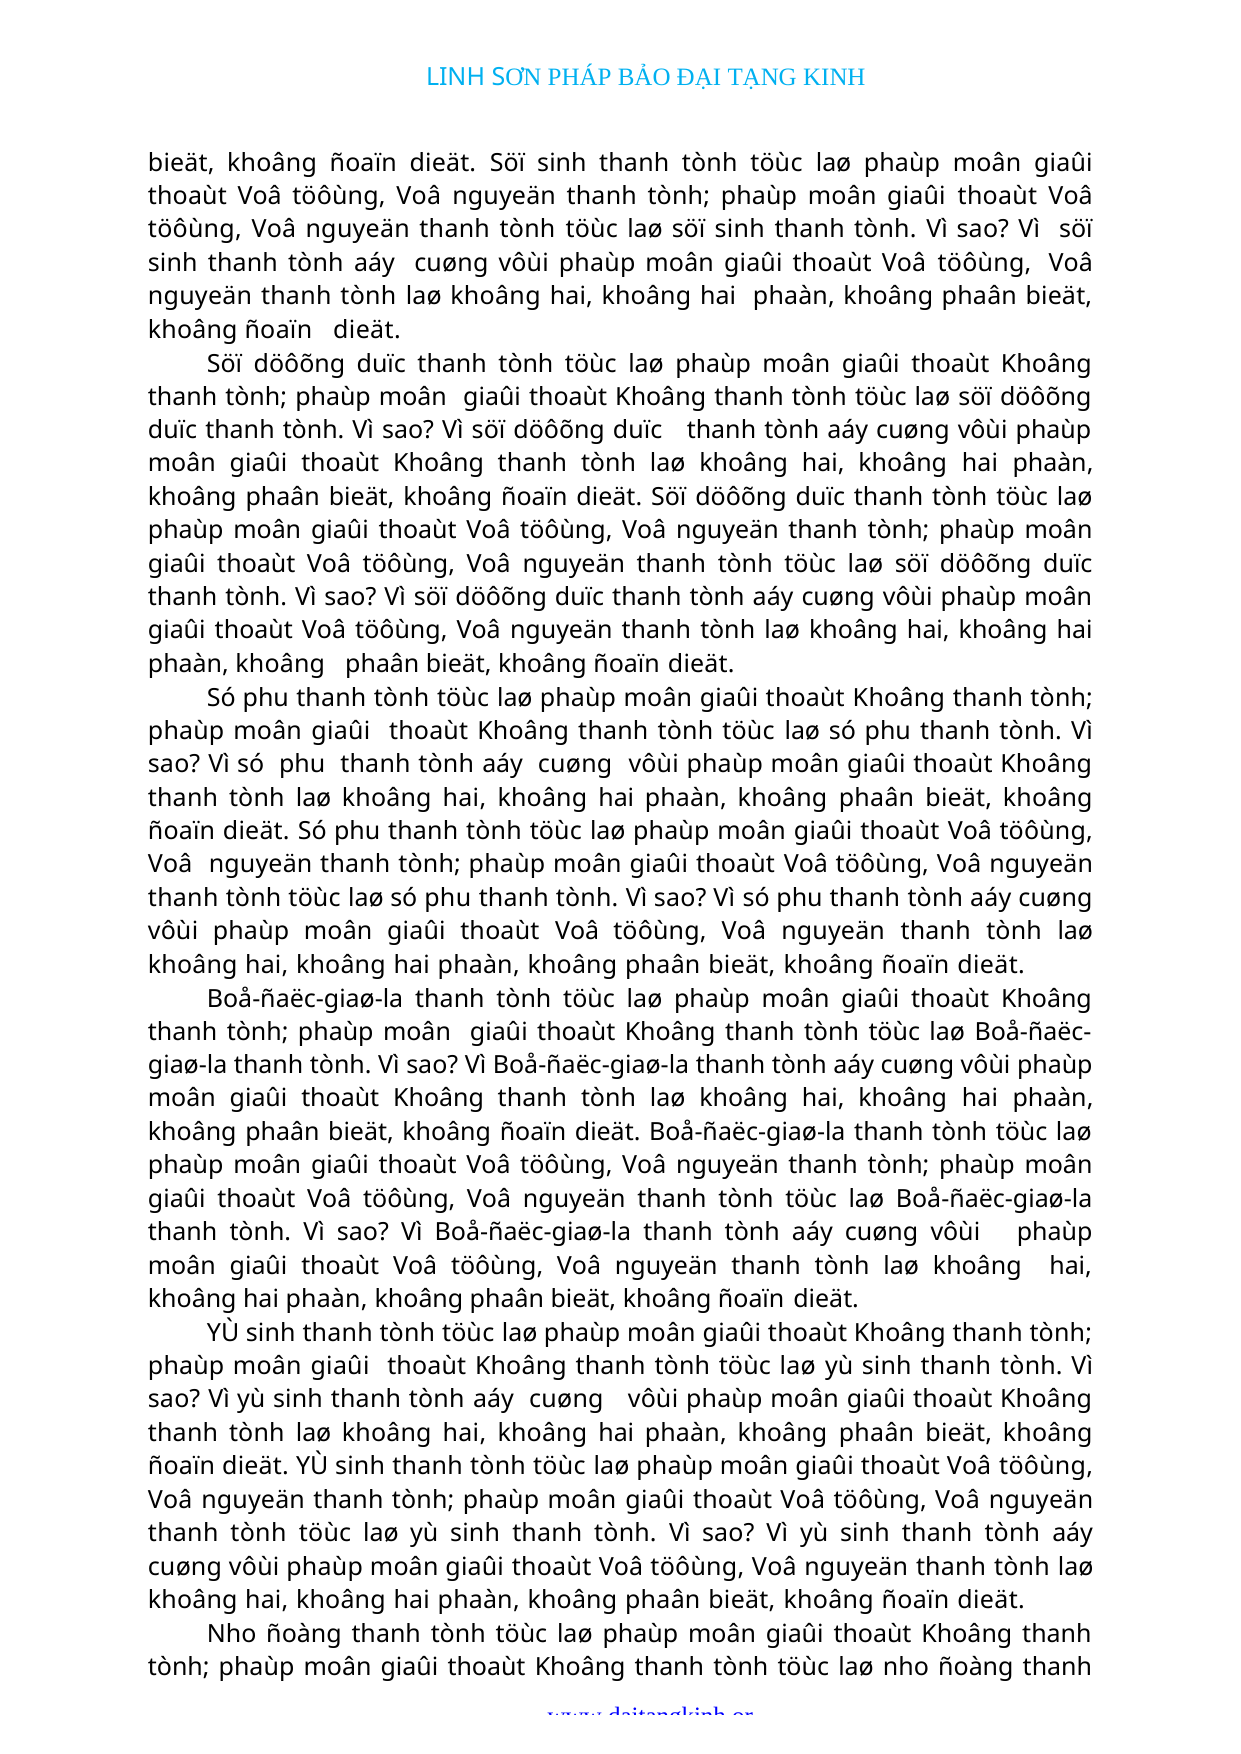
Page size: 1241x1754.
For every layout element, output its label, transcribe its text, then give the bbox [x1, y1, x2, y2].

text Só phu thanh tònh töùc laø phaùp moân giaûi thoaùt Khoâng thanh tònh; phaùp moân giaûi thoaùt Khoâng thanh tònh töùc laø só phu thanh tònh. Vì sao? Vì só phu thanh tònh aáy cuøng vôùi phaùp moân giaûi thoaùt Khoâng thanh tònh laø khoâng hai, khoâng hai phaàn, khoâng phaân bieät, khoâng ñoaïn dieät. Só phu thanh tònh töùc laø phaùp moân giaûi thoaùt Voâ töôùng, Voâ nguyeän thanh tònh; phaùp moân giaûi thoaùt Voâ töôùng, Voâ nguyeän thanh tònh töùc laø só phu thanh tònh. Vì sao? Vì só phu thanh tònh aáy cuøng vôùi phaùp moân giaûi thoaùt Voâ töôùng, Voâ nguyeän thanh tònh laø khoâng hai, khoâng hai phaàn, khoâng phaân bieät, khoâng ñoaïn dieät. [148, 680, 1093, 981]
text Söï döôõng duïc thanh tònh töùc laø phaùp moân giaûi thoaùt Khoâng thanh tònh; phaùp moân giaûi thoaùt Khoâng thanh tònh töùc laø söï döôõng duïc thanh tònh. Vì sao? Vì söï döôõng duïc thanh tònh aáy cuøng vôùi phaùp moân giaûi thoaùt Khoâng thanh tònh laø khoâng hai, khoâng hai phaàn, khoâng phaân bieät, khoâng ñoaïn dieät. Söï döôõng duïc thanh tònh töùc laø phaùp moân giaûi thoaùt Voâ töôùng, Voâ nguyeän thanh tònh; phaùp moân giaûi thoaùt Voâ töôùng, Voâ nguyeän thanh tònh töùc laø söï döôõng duïc thanh tònh. Vì sao? Vì söï döôõng duïc thanh tònh aáy cuøng vôùi phaùp moân giaûi thoaùt Voâ töôùng, Voâ nguyeän thanh tònh laø khoâng hai, khoâng hai phaàn, khoâng phaân bieät, khoâng ñoaïn dieät. [148, 345, 1093, 680]
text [148, 1616, 1093, 1682]
text Boå-ñaëc-giaø-la thanh tònh töùc laø phaùp moân giaûi thoaùt Khoâng thanh tònh; phaùp moân giaûi thoaùt Khoâng thanh tònh töùc laø Boå-ñaëc-giaø-la thanh tònh. Vì sao? Vì Boå-ñaëc-giaø-la thanh tònh aáy cuøng vôùi phaùp moân giaûi thoaùt Khoâng thanh tònh laø khoâng hai, khoâng hai phaàn, khoâng phaân bieät, khoâng ñoaïn dieät. Boå-ñaëc-giaø-la thanh tònh töùc laø phaùp moân giaûi thoaùt Voâ töôùng, Voâ nguyeän thanh tònh; phaùp moân giaûi thoaùt Voâ töôùng, Voâ nguyeän thanh tònh töùc laø Boå-ñaëc-giaø-la thanh tònh. Vì sao? Vì Boå-ñaëc-giaø-la thanh tònh aáy cuøng vôùi phaùp moân giaûi thoaùt Voâ töôùng, Voâ nguyeän thanh tònh laø khoâng hai, khoâng hai phaàn, khoâng phaân bieät, khoâng ñoaïn dieät. [148, 981, 1093, 1315]
text bieät, khoâng ñoaïn dieät. Söï sinh thanh tònh töùc laø phaùp moân giaûi thoaùt Voâ töôùng, Voâ nguyeän thanh tònh; phaùp moân giaûi thoaùt Voâ töôùng, Voâ nguyeän thanh tònh töùc laø söï sinh thanh tònh. Vì sao? Vì söï sinh thanh tònh aáy cuøng vôùi phaùp moân giaûi thoaùt Voâ töôùng, Voâ nguyeän thanh tònh laø khoâng hai, khoâng hai phaàn, khoâng phaân bieät, khoâng ñoaïn dieät. [148, 145, 1093, 345]
text YÙ sinh thanh tònh töùc laø phaùp moân giaûi thoaùt Khoâng thanh tònh; phaùp moân giaûi thoaùt Khoâng thanh tònh töùc laø yù sinh thanh tònh. Vì sao? Vì yù sinh thanh tònh aáy cuøng vôùi phaùp moân giaûi thoaùt Khoâng thanh tònh laø khoâng hai, khoâng hai phaàn, khoâng phaân bieät, khoâng ñoaïn dieät. YÙ sinh thanh tònh töùc laø phaùp moân giaûi thoaùt Voâ töôùng, Voâ nguyeän thanh tònh; phaùp moân giaûi thoaùt Voâ töôùng, Voâ nguyeän thanh tònh töùc laø yù sinh thanh tònh. Vì sao? Vì yù sinh thanh tònh aáy cuøng vôùi phaùp moân giaûi thoaùt Voâ töôùng, Voâ nguyeän thanh tònh laø khoâng hai, khoâng hai phaàn, khoâng phaân bieät, khoâng ñoaïn dieät. [148, 1315, 1093, 1616]
